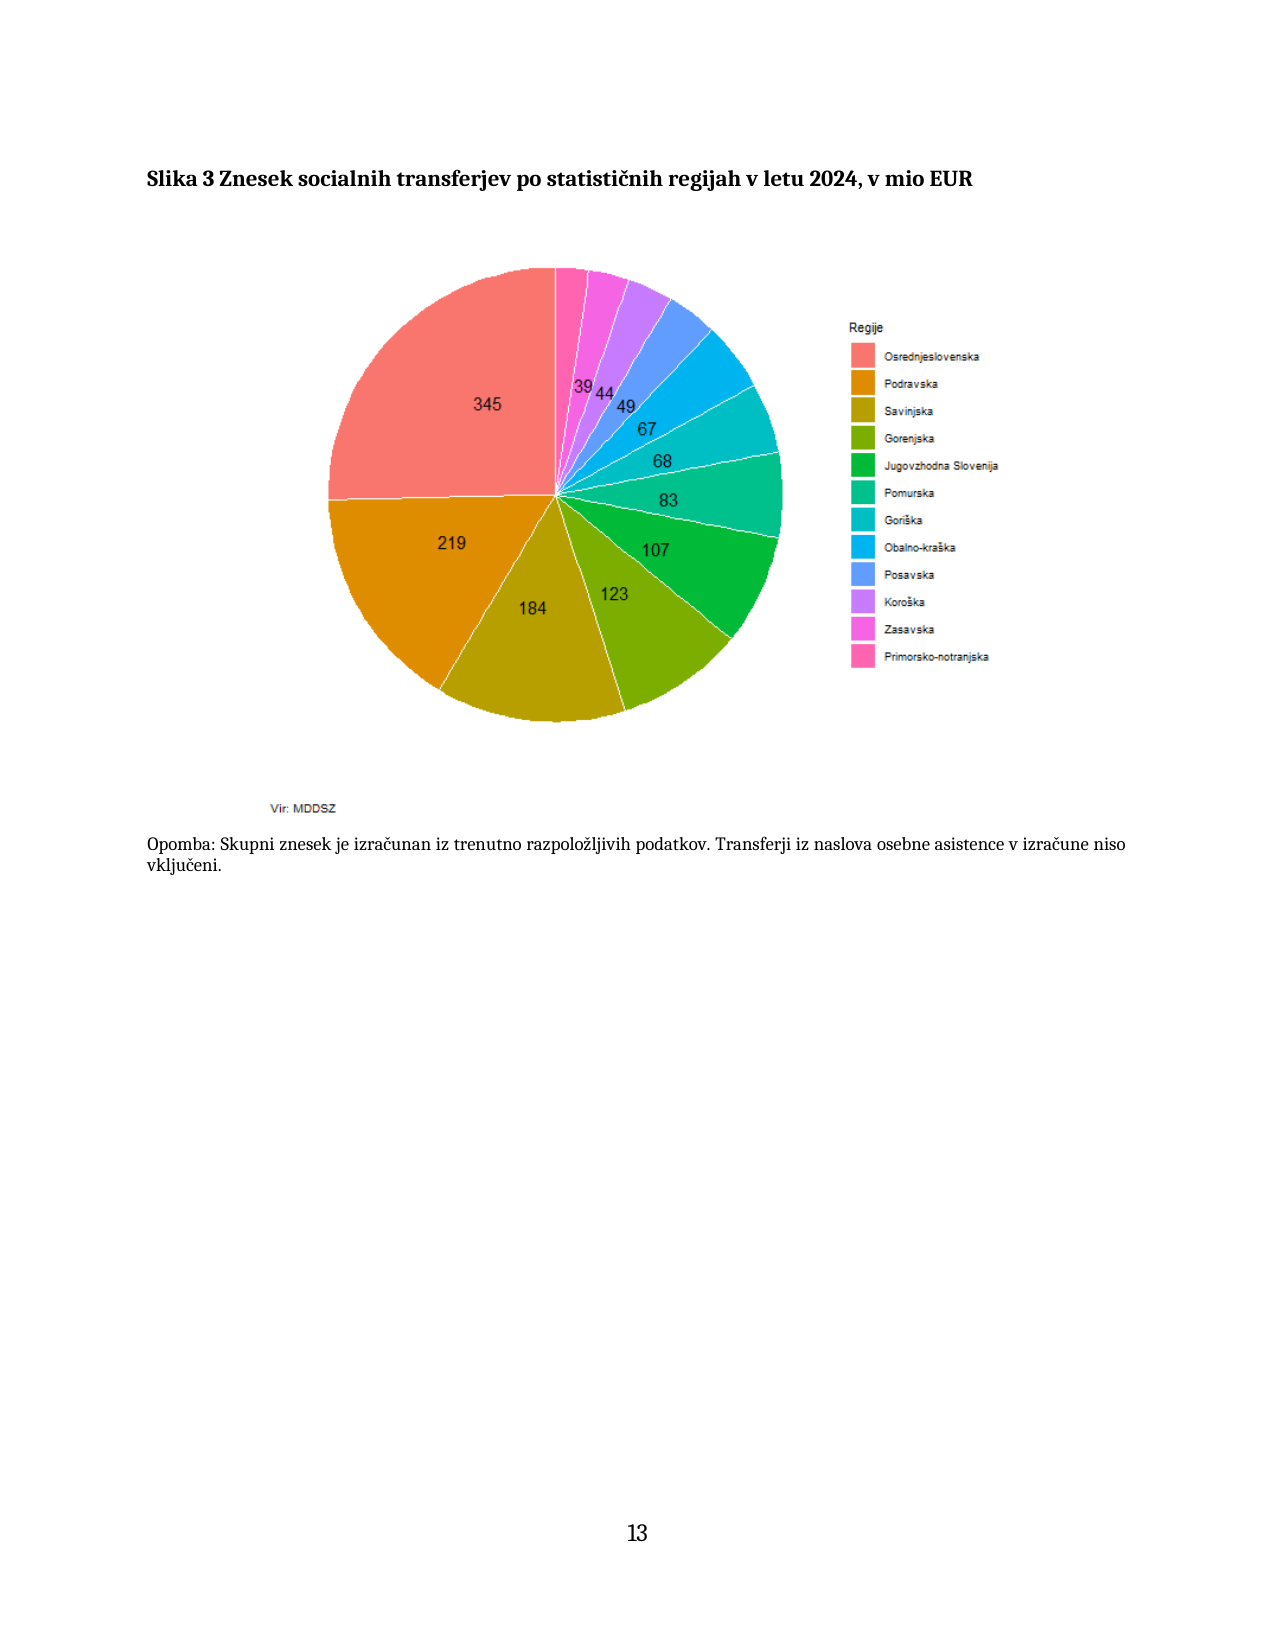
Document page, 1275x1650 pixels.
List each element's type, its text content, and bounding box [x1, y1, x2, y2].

picture [147, 210, 1124, 815]
text Opomba: Skupni znesek je izračunan iz trenutno razpoložljivih podatkov. Transferji iz naslova osebne asistence v izračune niso vključeni. [147, 833, 1128, 877]
text Slika 3 Znesek socialnih transferjev po statističnih regijah v letu 2024, v mio EUR [147, 166, 1128, 192]
